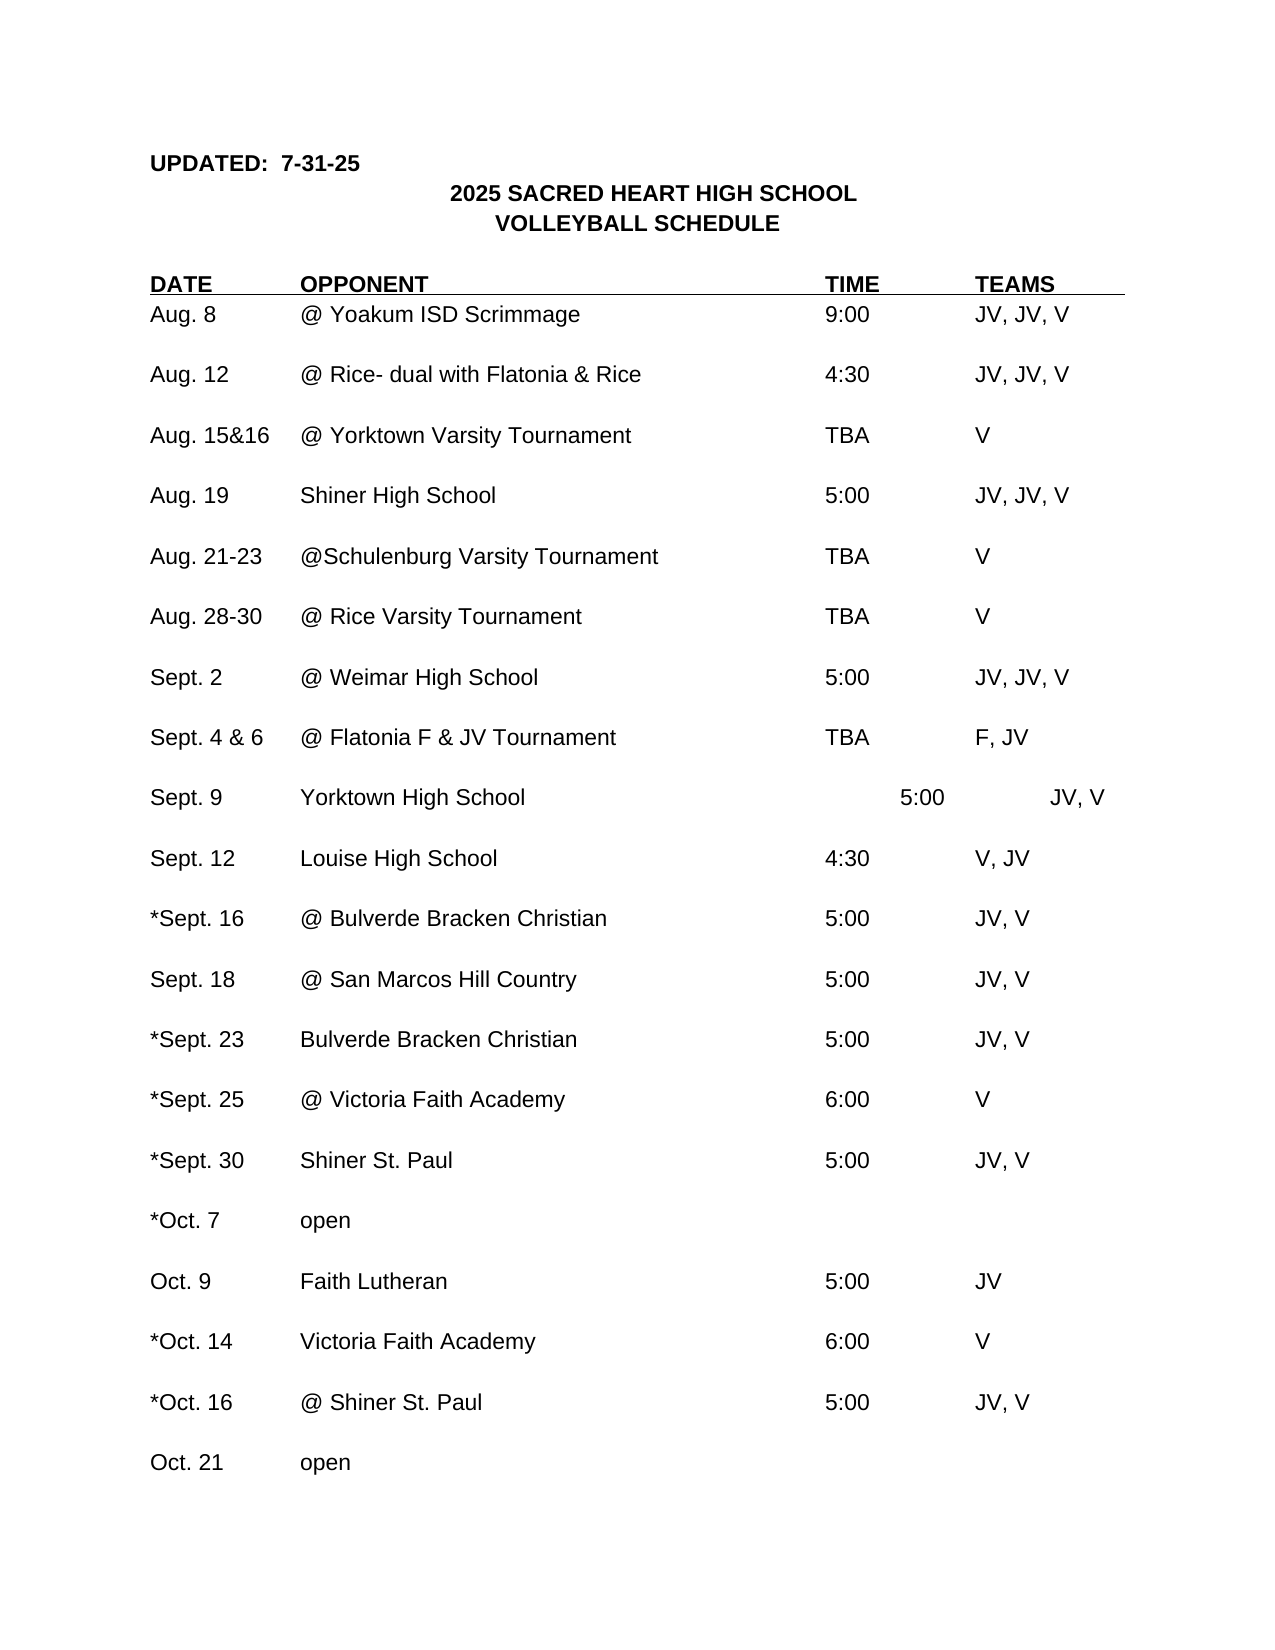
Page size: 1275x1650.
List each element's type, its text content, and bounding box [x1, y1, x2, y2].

text Sept. 12 Louise High School 4:30 V, JV [150, 845, 1125, 871]
text UPDATED: 7-31-25 [150, 150, 1125, 176]
text DATE OPPONENT TIME TEAMS [150, 271, 1125, 294]
text Sept. 2 @ Weimar High School 5:00 JV, JV, V [150, 663, 1125, 690]
text *Sept. 23 Bulverde Bracken Christian 5:00 JV, V [150, 1026, 1125, 1052]
text *Oct. 14 Victoria Faith Academy 6:00 V [150, 1328, 1125, 1354]
text Aug. 28-30 @ Rice Varsity Tournament TBA V [150, 603, 1125, 629]
text *Sept. 30 Shiner St. Paul 5:00 JV, V [150, 1147, 1125, 1173]
text Aug. 15&16 @ Yorktown Varsity Tournament TBA V [150, 422, 1125, 448]
text *Oct. 16 @ Shiner St. Paul 5:00 JV, V [150, 1388, 1125, 1415]
text VOLLEYBALL SCHEDULE [150, 210, 1125, 237]
text *Sept. 16 @ Bulverde Bracken Christian 5:00 JV, V [150, 905, 1125, 932]
text *Oct. 7 open [150, 1207, 1125, 1234]
text Aug. 8 @ Yoakum ISD Scrimmage 9:00 JV, JV, V [150, 301, 1125, 327]
text Oct. 21 open [150, 1449, 1125, 1475]
text 2025 SACRED HEART HIGH SCHOOL [375, 180, 1125, 207]
text Aug. 19 Shiner High School 5:00 JV, JV, V [150, 482, 1125, 509]
text Sept. 4 & 6 @ Flatonia F & JV Tournament TBA F, JV [150, 724, 1125, 750]
text Sept. 18 @ San Marcos Hill Country 5:00 JV, V [150, 966, 1125, 992]
text Oct. 9 Faith Lutheran 5:00 JV [150, 1268, 1125, 1294]
text Aug. 12 @ Rice- dual with Flatonia & Rice 4:30 JV, JV, V [150, 361, 1125, 388]
text *Sept. 25 @ Victoria Faith Academy 6:00 V [150, 1086, 1125, 1113]
text Aug. 21-23 @Schulenburg Varsity Tournament TBA V [150, 543, 1125, 569]
text Sept. 9 Yorktown High School 5:00 JV, V [150, 784, 1125, 811]
